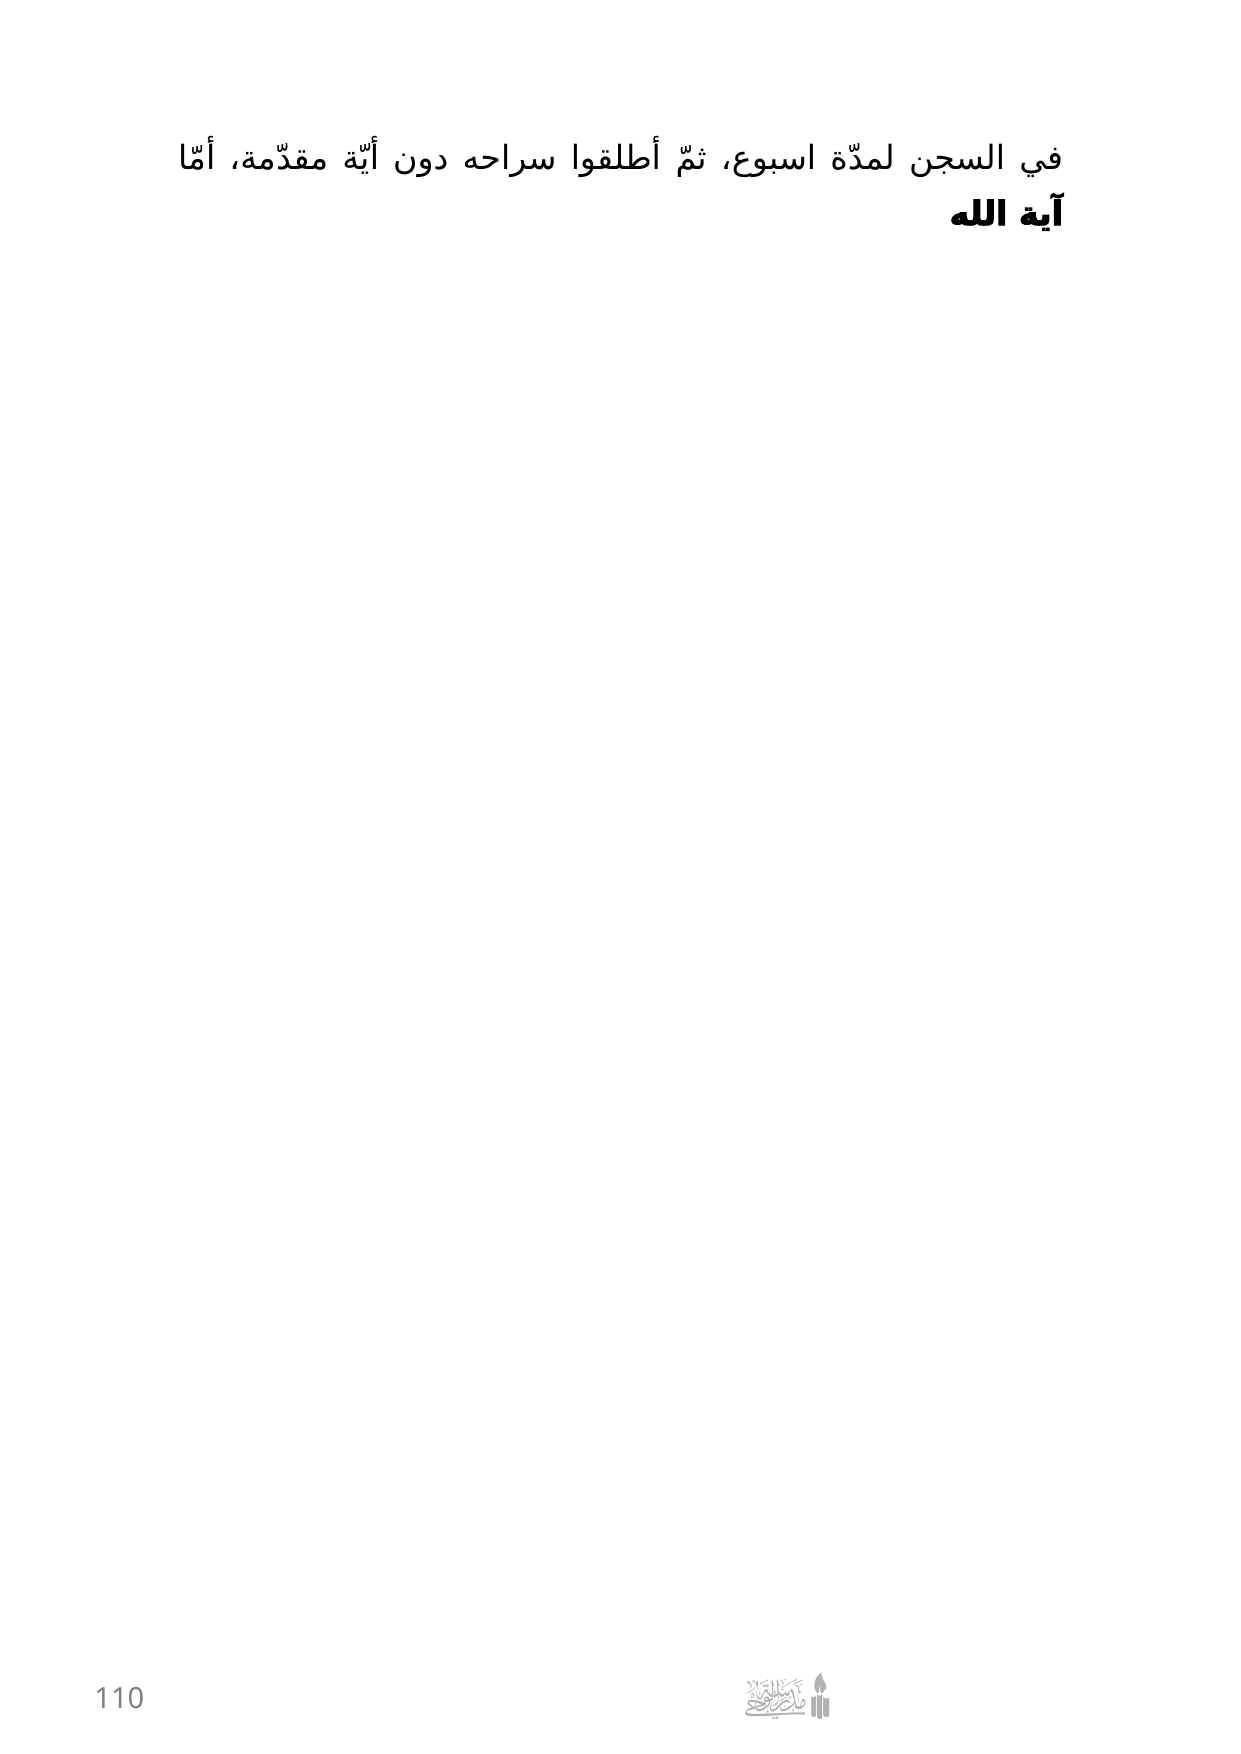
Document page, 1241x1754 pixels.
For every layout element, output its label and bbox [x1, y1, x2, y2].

picture [745, 1672, 830, 1719]
text [177, 136, 1063, 247]
